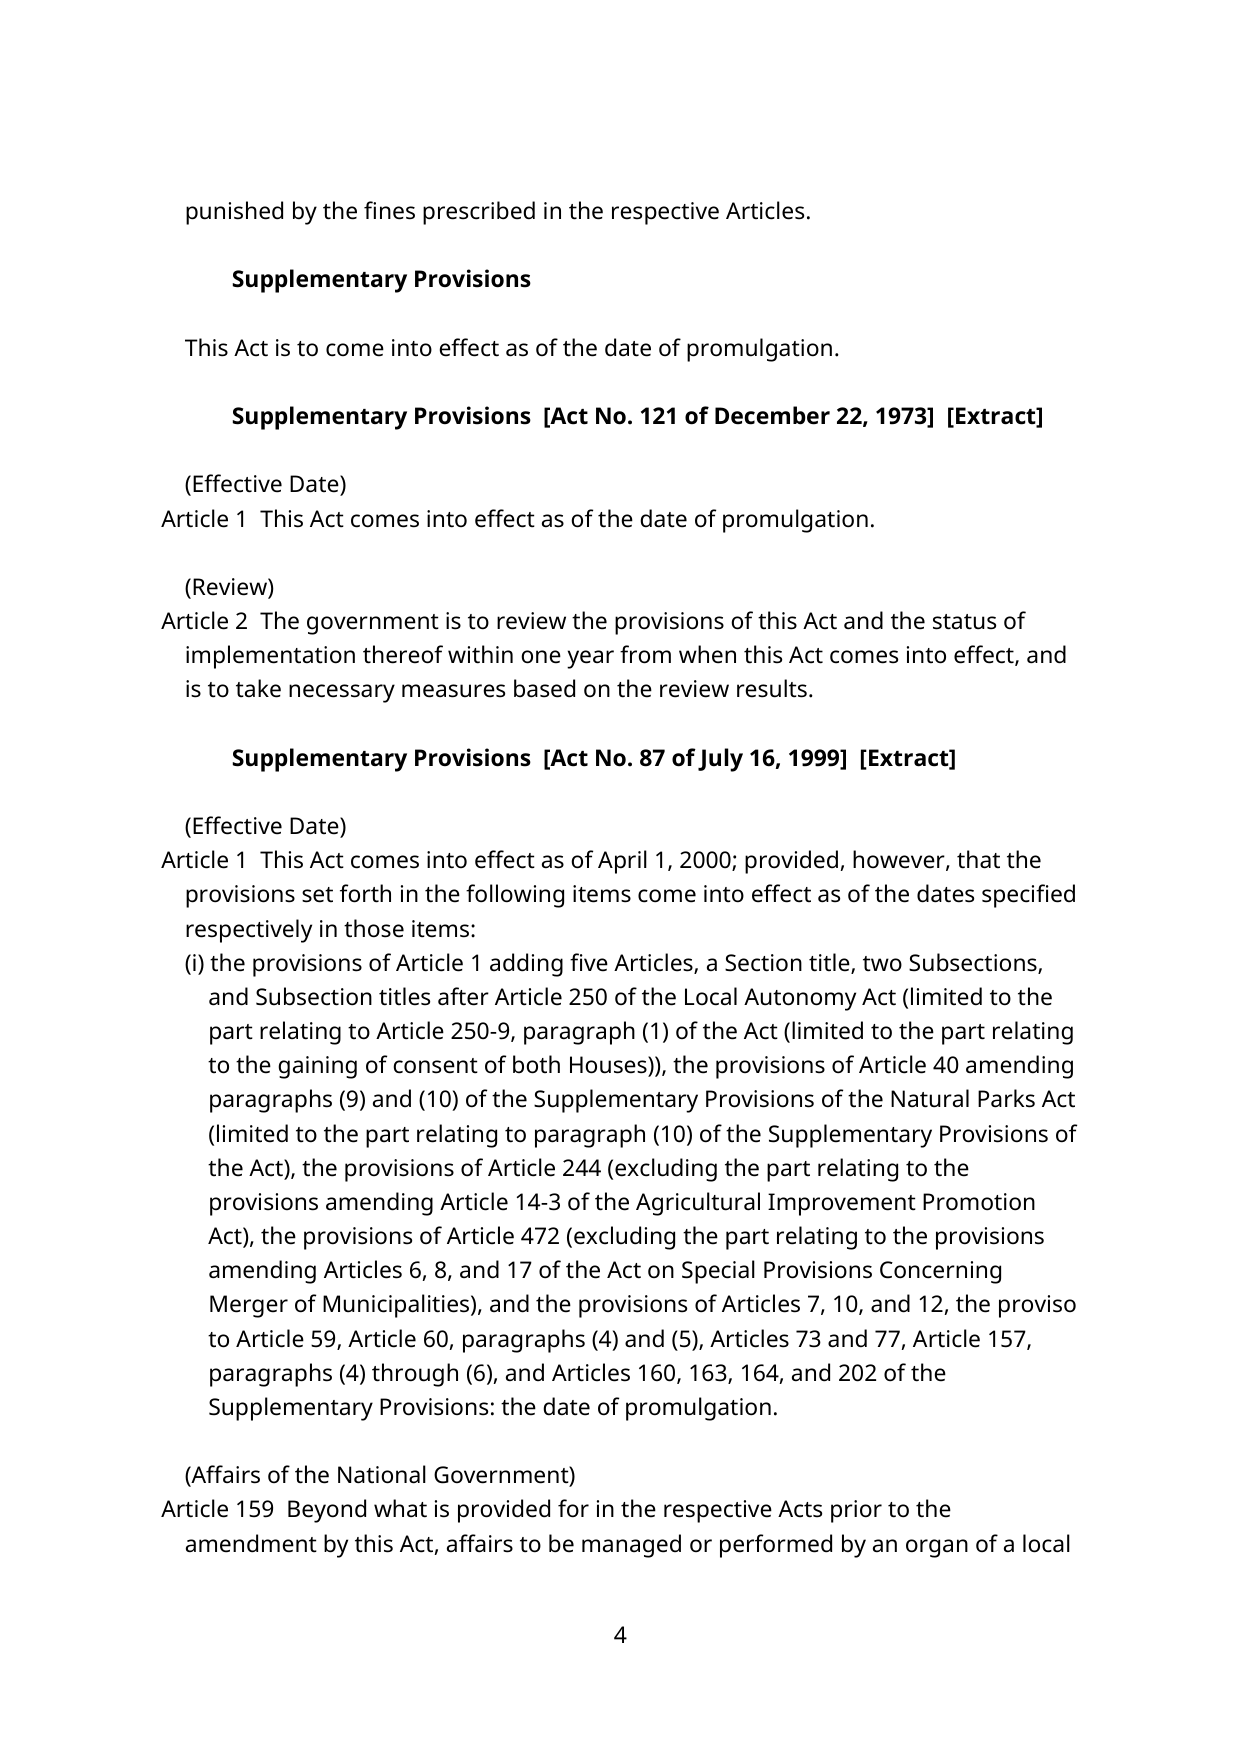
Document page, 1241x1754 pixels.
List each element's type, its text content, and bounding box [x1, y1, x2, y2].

text This Act is to come into effect as of the date of promulgation. [161, 330, 1079, 364]
text (Effective Date) [184, 467, 1079, 501]
text Supplementary Provisions [Act No. 121 of December 22, 1973] [Extract] [230, 399, 1079, 433]
text (Review) [184, 569, 1079, 604]
text Supplementary Provisions [Act No. 87 of July 16, 1999] [Extract] [230, 740, 1079, 774]
text Supplementary Provisions [230, 262, 1079, 296]
text (i) the provisions of Article 1 adding five Articles, a Section title, two Subsections, and Subsection titles after Article 250 of the Local Autonomy Act (limited to the part relating to Article 250-9, paragraph (1) of the Act (limited to the part relating to the gaining of consent of both Houses)), the provisions of Article 40 amending paragraphs (9) and (10) of the Supplementary Provisions of the Natural Parks Act (limited to the part relating to paragraph (10) of the Supplementary Provisions of the Act), the provisions of Article 244 (excluding the part relating to the provisions amending Article 14-3 of the Agricultural Improvement Promotion Act), the provisions of Article 472 (excluding the part relating to the provisions amending Articles 6, 8, and 17 of the Act on Special Provisions Concerning Merger of Municipalities), and the provisions of Articles 7, 10, and 12, the proviso to Article 59, Article 60, paragraphs (4) and (5), Articles 73 and 77, Article 157, paragraphs (4) through (6), and Articles 160, 163, 164, and 202 of the Supplementary Provisions: the date of promulgation. [184, 945, 1079, 1424]
text Article 1 This Act comes into effect as of April 1, 2000; provided, however, that the provisions set forth in the following items come into effect as of the dates specified respectively in those items: [161, 843, 1079, 945]
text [161, 194, 1079, 228]
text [161, 1492, 1079, 1560]
text Article 2 The government is to review the provisions of this Act and the status of implementation thereof within one year from when this Act comes into effect, and is to take necessary measures based on the review results. [161, 604, 1079, 706]
text (Affairs of the National Government) [184, 1458, 1079, 1492]
text Article 1 This Act comes into effect as of the date of promulgation. [161, 501, 1079, 535]
text (Effective Date) [184, 809, 1079, 843]
